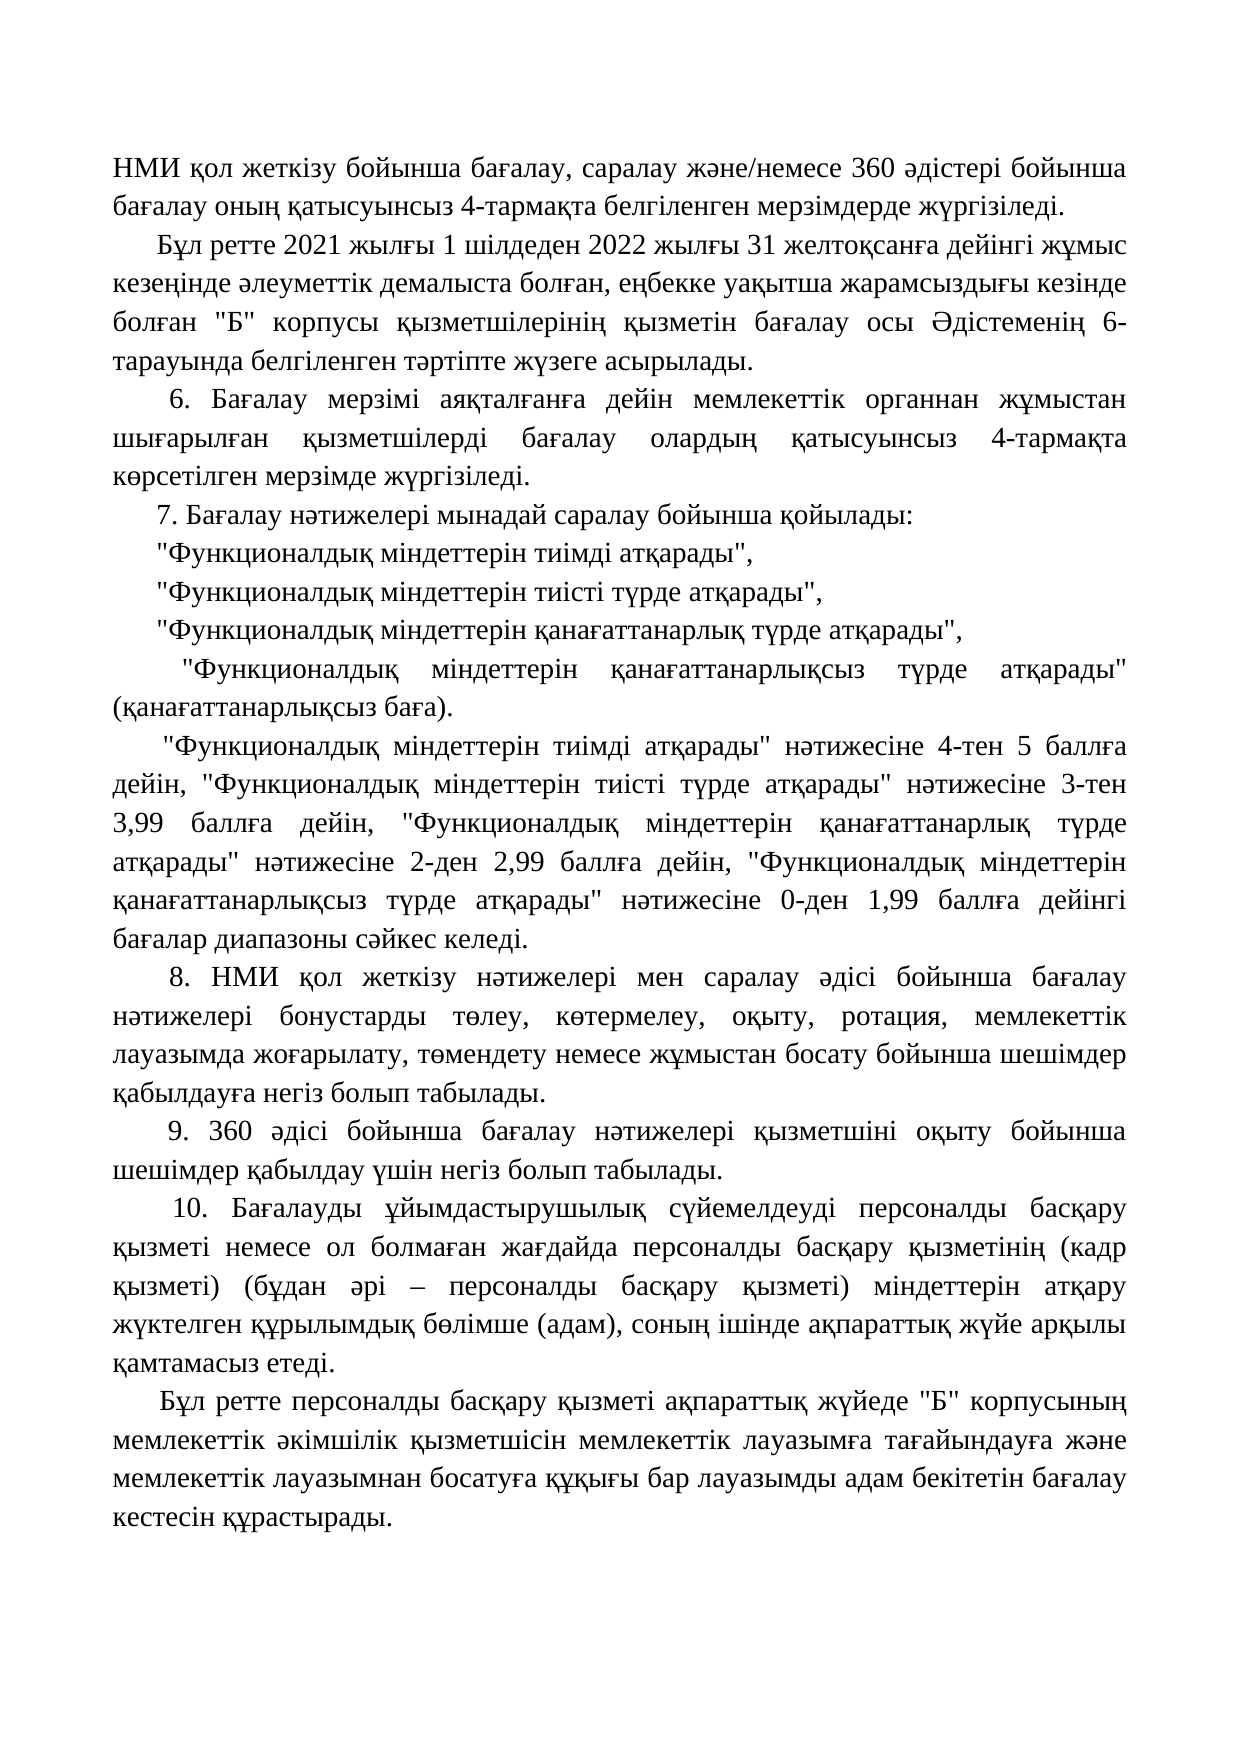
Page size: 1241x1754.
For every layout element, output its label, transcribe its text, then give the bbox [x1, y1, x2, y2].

text "Функционалдық міндеттерін тиімді атқарады" нәтижесіне 4-тен 5 баллға дейін, "Функционалдық міндеттерін тиісті түрде атқарады" нәтижесіне 3-тен 3,99 баллға дейін, "Функционалдық міндеттерін қанағаттанарлық түрде атқарады" нәтижесіне 2-ден 2,99 баллға дейін, "Функционалдық міндеттерін қанағаттанарлықсыз түрде атқарады" нәтижесіне 0-ден 1,99 баллға дейінгі бағалар диапазоны сәйкес келеді. [112, 728, 1128, 954]
text Бұл ретте 2021 жылғы 1 шілдеден 2022 жылғы 31 желтоқсанға дейінгі жұмыс кезеңінде әлеуметтік демалыста болған, еңбекке уақытша жарамсыздығы кезінде болған "Б" корпусы қызметшілерінің қызметін бағалау осы Әдістеменің 6-тарауында белгіленген тәртіпте жүзеге асырылады. [112, 227, 1128, 376]
text 6. Бағалау мерзімі аяқталғанға дейін мемлекеттік органнан жұмыстан шығарылған қызметшілерді бағалау олардың қатысуынсыз 4-тармақта көрсетілген мерзімде жүргізіледі. [112, 381, 1128, 492]
text 7. Бағалау нәтижелері мынадай саралау бойынша қойылады: [112, 497, 1128, 530]
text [112, 150, 1128, 222]
text "Функционалдық міндеттерін қанағаттанарлықсыз түрде атқарады" (қанағаттанарлықсыз баға). [112, 651, 1128, 723]
text 8. НМИ қол жеткізу нәтижелері мен саралау әдісі бойынша бағалау нәтижелері бонустарды төлеу, көтермелеу, оқыту, ротация, мемлекеттік лауазымда жоғарылату, төмендету немесе жұмыстан босату бойынша шешімдер қабылдауға негіз болып табылады. [112, 959, 1128, 1108]
text "Функционалдық міндеттерін тиісті түрде атқарады", [112, 574, 1128, 607]
text "Функционалдық міндеттерін тиімді атқарады", [112, 535, 1128, 569]
text 10. Бағалауды ұйымдастырушылық сүйемелдеуді персоналды басқару қызметі немесе ол болмаған жағдайда персоналды басқару қызметінің (кадр қызметі) (бұдан әрі – персоналды басқару қызметі) міндеттерін атқару жүктелген құрылымдық бөлімше (адам), соның ішінде ақпараттық жүйе арқылы қамтамасыз етеді. [112, 1191, 1128, 1378]
text 9. 360 әдісі бойынша бағалау нәтижелері қызметшіні оқыту бойынша шешімдер қабылдау үшін негіз болып табылады. [112, 1113, 1128, 1186]
text "Функционалдық міндеттерін қанағаттанарлық түрде атқарады", [112, 612, 1128, 646]
text Бұл ретте персоналды басқару қызметі ақпараттық жүйеде "Б" корпусының мемлекеттік әкімшілік қызметшісін мемлекеттік лауазымға тағайындауға және мемлекеттік лауазымнан босатуға құқығы бар лауазымды адам бекітетін бағалау кестесін құрастырады. [112, 1383, 1128, 1532]
